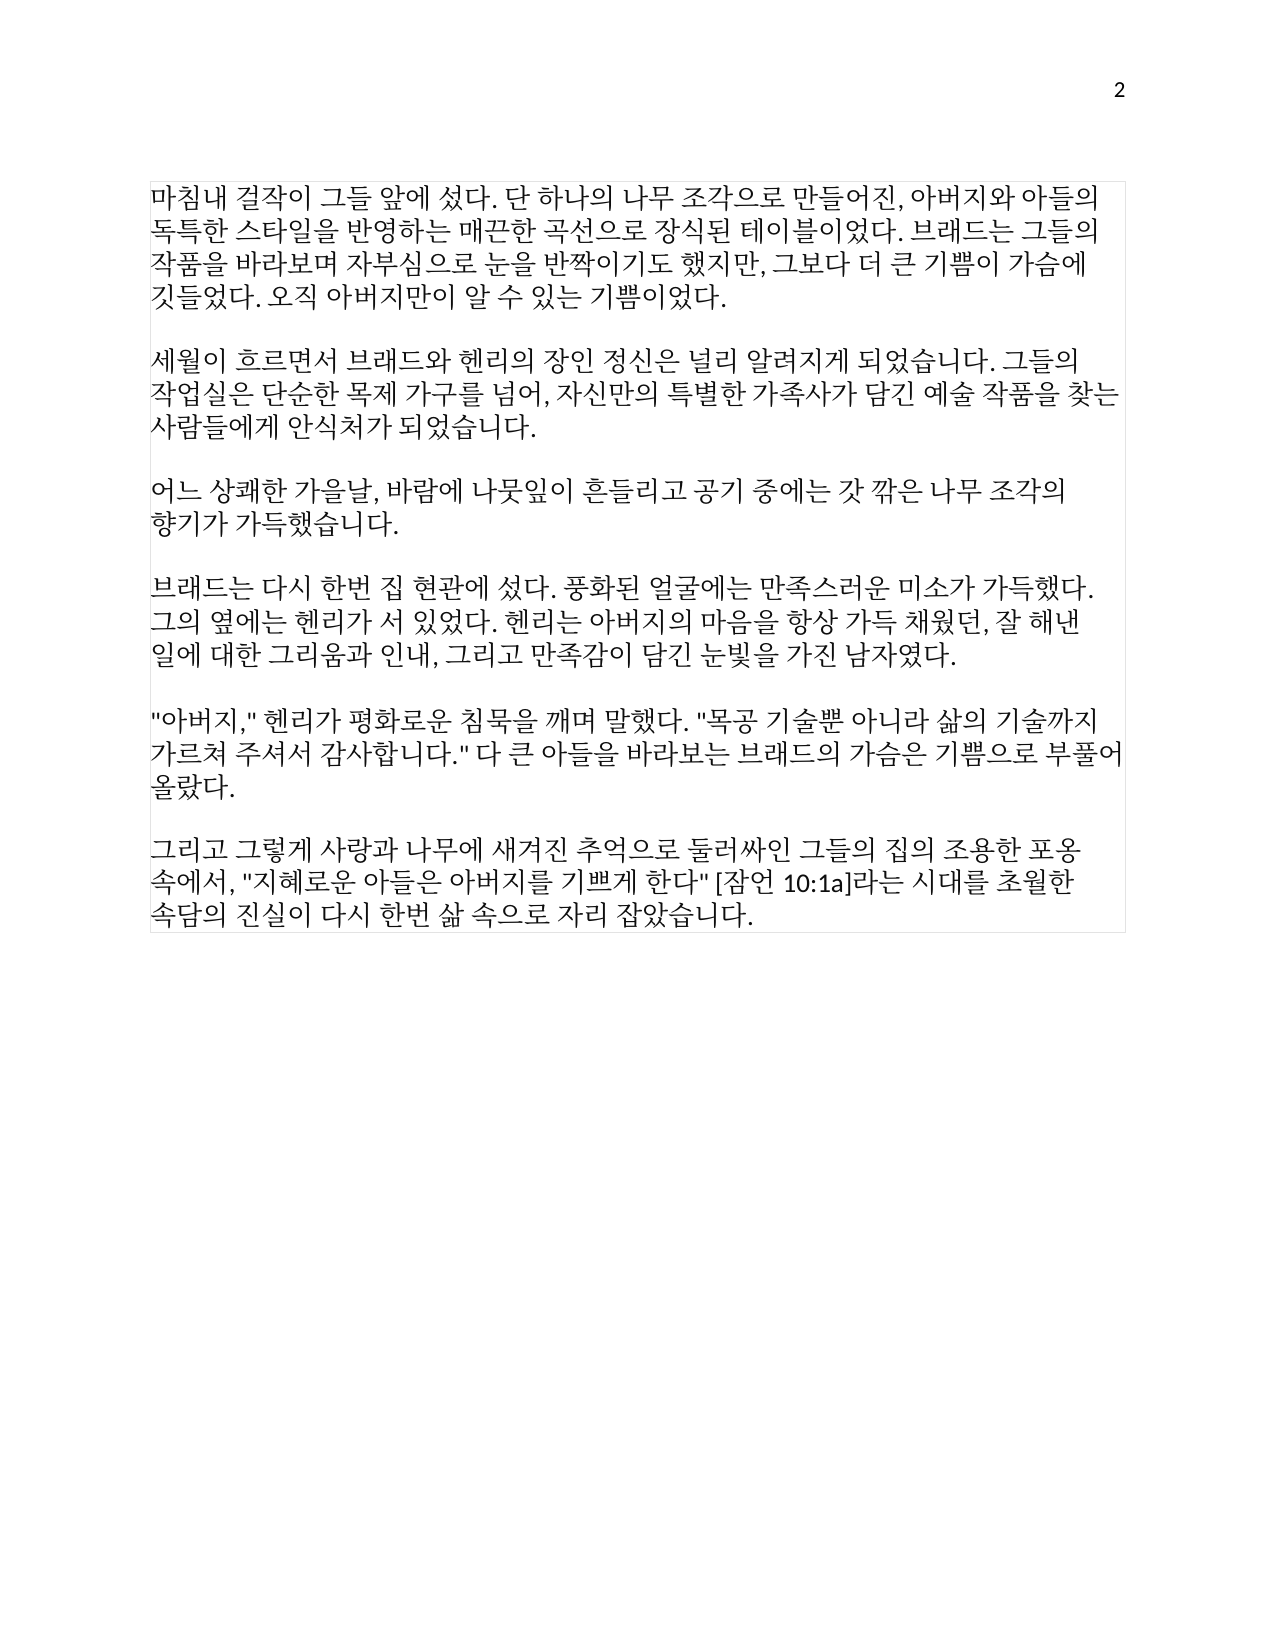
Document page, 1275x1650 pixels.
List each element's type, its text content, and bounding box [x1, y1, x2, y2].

text 그리고 그렇게 사랑과 나무에 새겨진 추억으로 둘러싸인 그들의 집의 조용한 포옹 속에서, "지혜로운 아들은 아버지를 기쁘게 한다" [잠언 10:1a]라는 시대를 초월한 속담의 진실이 다시 한번 삶 속으로 자리 잡았습니다. [151, 834, 1125, 932]
text 어느 상쾌한 가을날, 바람에 나뭇잎이 흔들리고 공기 중에는 갓 깎은 나무 조각의 향기가 가득했습니다. [151, 475, 1125, 541]
text 마침내 걸작이 그들 앞에 섰다. 단 하나의 나무 조각으로 만들어진, 아버지와 아들의 독특한 스타일을 반영하는 매끈한 곡선으로 장식된 테이블이었다. 브래드는 그들의 작품을 바라보며 자부심으로 눈을 반짝이기도 했지만, 그보다 더 큰 기쁨이 가슴에 깃들었다. 오직 아버지만이 알 수 있는 기쁨이었다. [151, 182, 1125, 314]
text 브래드는 다시 한번 집 현관에 섰다. 풍화된 얼굴에는 만족스러운 미소가 가득했다. 그의 옆에는 헨리가 서 있었다. 헨리는 아버지의 마음을 항상 가득 채웠던, 잘 해낸 일에 대한 그리움과 인내, 그리고 만족감이 담긴 눈빛을 가진 남자였다. "아버지," 헨리가 평화로운 침묵을 깨며 말했다. "목공 기술뿐 아니라 삶의 기술까지 가르쳐 주셔서 감사합니다." 다 큰 아들을 바라보는 브래드의 가슴은 기쁨으로 부풀어 올랐다. [151, 572, 1125, 804]
text 세월이 흐르면서 브래드와 헨리의 장인 정신은 널리 알려지게 되었습니다. 그들의 작업실은 단순한 목제 가구를 넘어, 자신만의 특별한 가족사가 담긴 예술 작품을 찾는 사람들에게 안식처가 되었습니다. [151, 344, 1125, 444]
